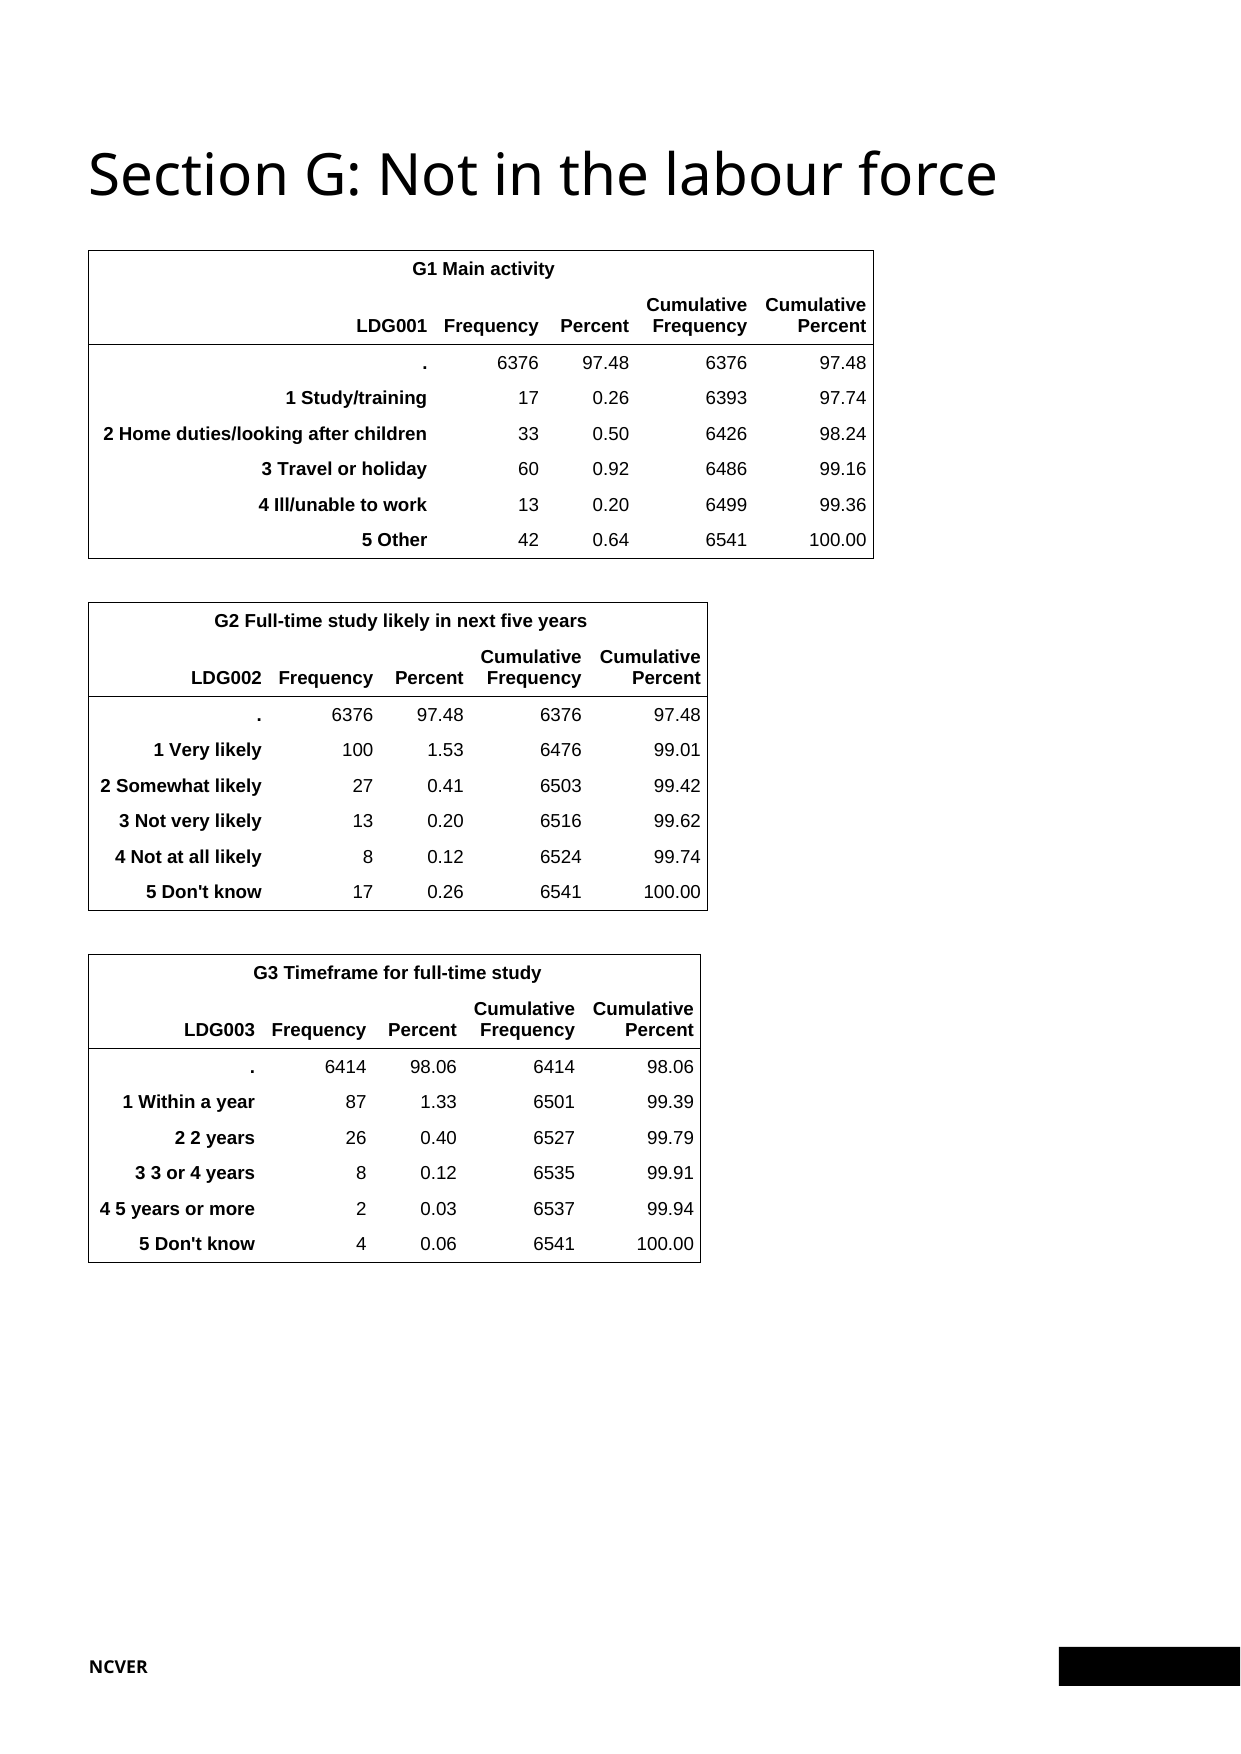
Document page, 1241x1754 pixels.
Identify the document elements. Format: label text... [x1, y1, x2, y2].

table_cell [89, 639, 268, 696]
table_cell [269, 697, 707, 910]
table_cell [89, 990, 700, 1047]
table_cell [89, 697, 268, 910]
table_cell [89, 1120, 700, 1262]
subtitle Section G: Not in the labour force [89, 133, 1122, 212]
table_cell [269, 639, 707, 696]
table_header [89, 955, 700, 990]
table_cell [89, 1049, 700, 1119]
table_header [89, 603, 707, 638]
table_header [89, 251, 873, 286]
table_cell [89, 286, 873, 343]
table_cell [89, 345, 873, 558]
